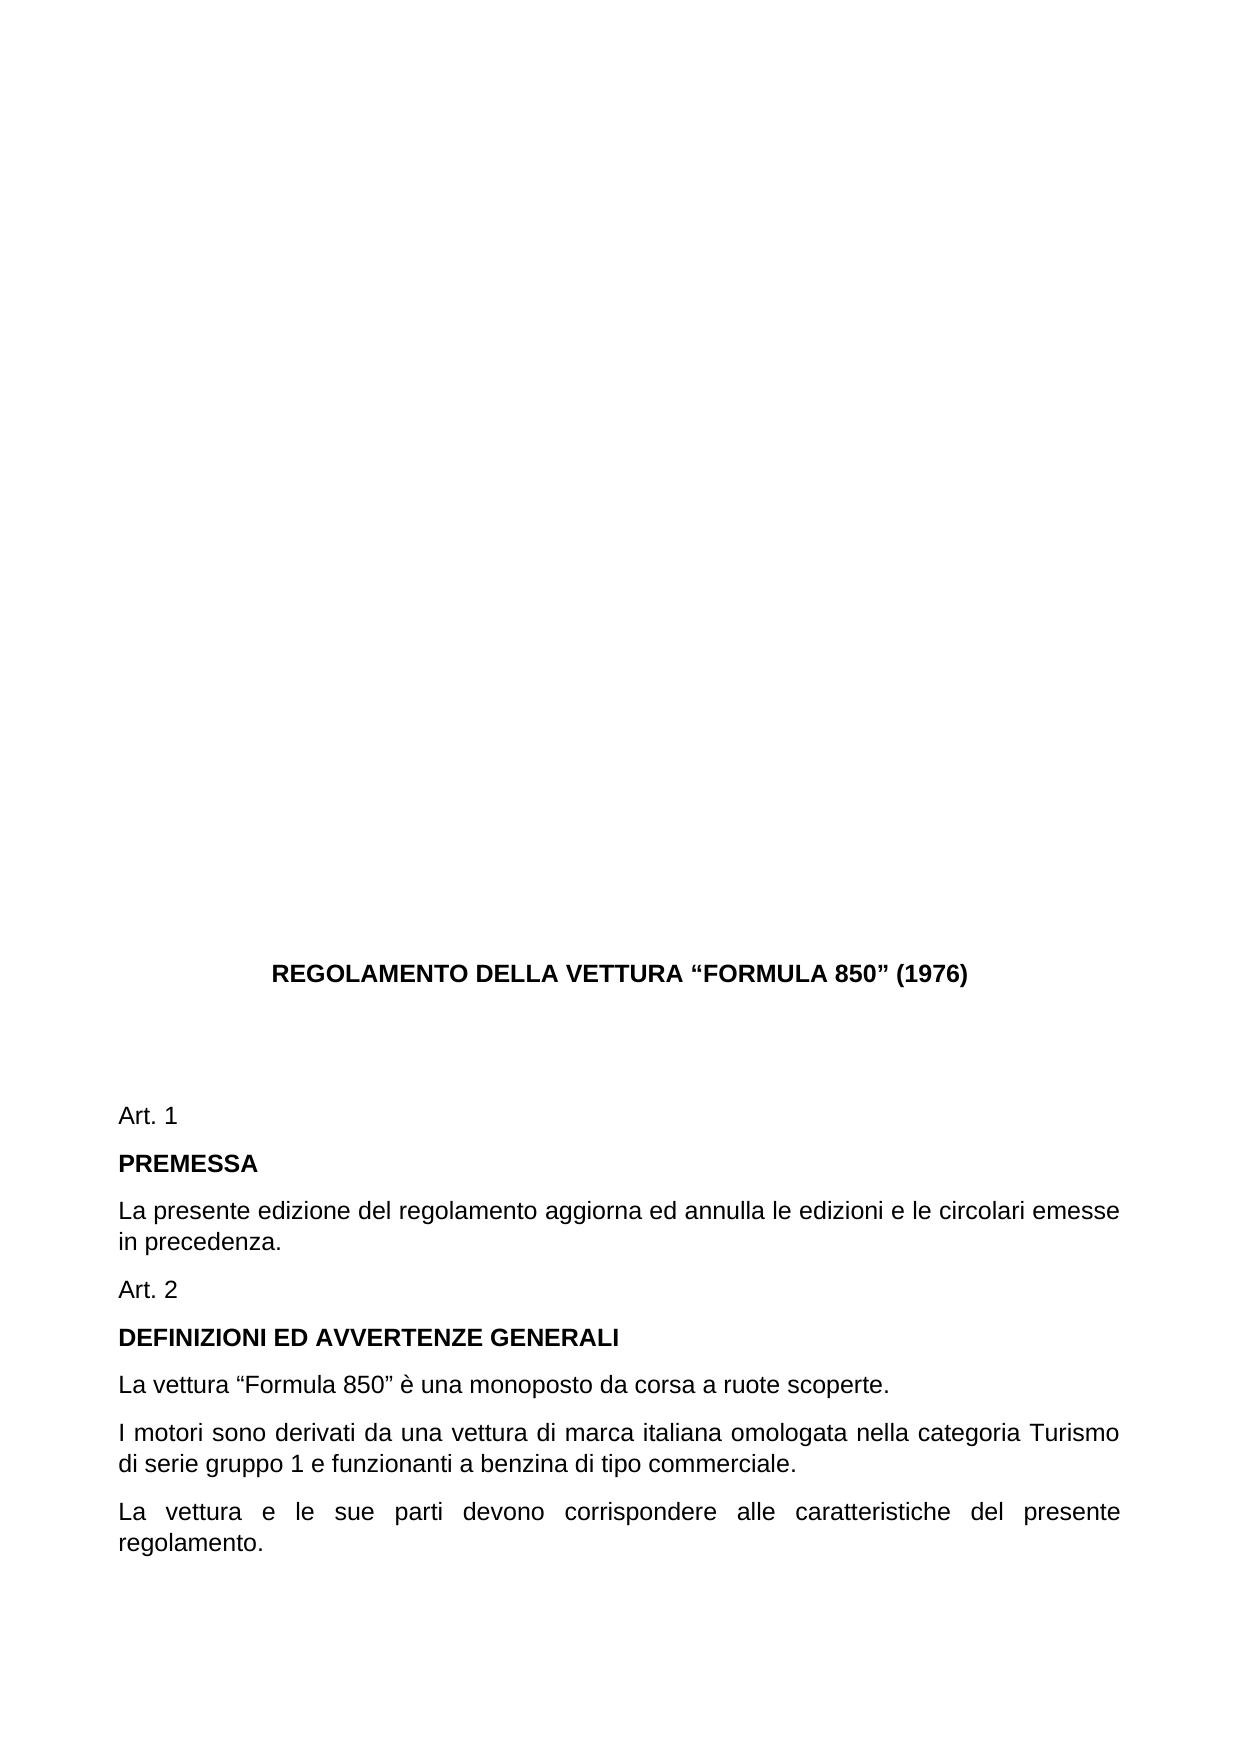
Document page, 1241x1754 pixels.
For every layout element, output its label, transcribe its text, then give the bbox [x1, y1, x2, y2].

text La vettura “Formula 850” è una monoposto da corsa a ruote scoperte. [118, 1371, 1122, 1399]
text Art. 1 [118, 1101, 1122, 1130]
text REGOLAMENTO DELLA VETTURA “FORMULA 850” (1976) [118, 959, 1122, 987]
text La vettura e le sue parti devono corrispondere alle caratteristiche del presente regolamento. [118, 1497, 1122, 1557]
text I motori sono derivati da una vettura di marca italiana omologata nella categoria Turismo di serie gruppo 1 e funzionanti a benzina di tipo commerciale. [118, 1418, 1122, 1478]
text Art. 2 [118, 1275, 1122, 1304]
text La presente edizione del regolamento aggiorna ed annulla le edizioni e le circolari emesse in precedenza. [118, 1196, 1122, 1256]
text DEFINIZIONI ED AVVERTENZE GENERALI [118, 1323, 1122, 1352]
text PREMESSA [118, 1149, 1122, 1177]
